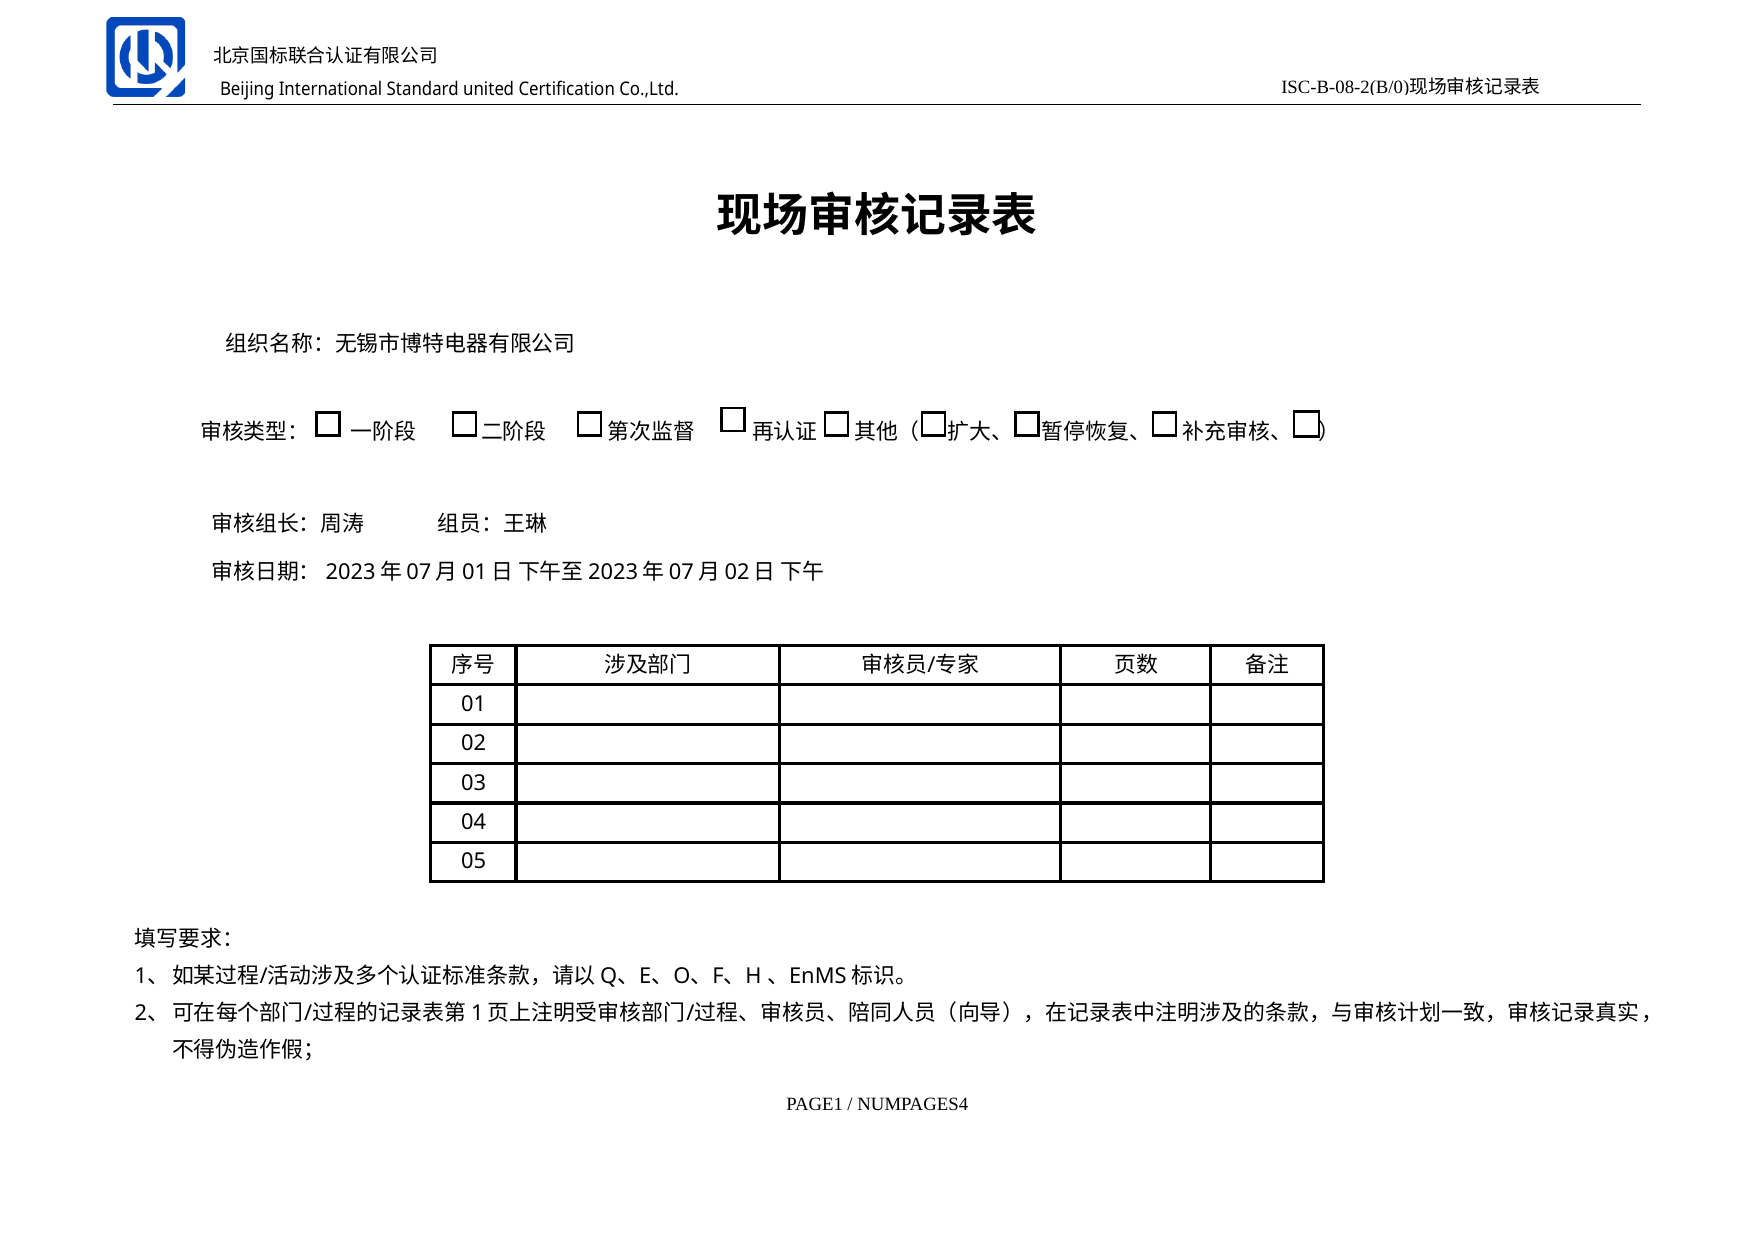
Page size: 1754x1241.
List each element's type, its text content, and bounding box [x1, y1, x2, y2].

table_cell [1062, 686, 1209, 723]
table_cell [781, 765, 1059, 801]
table_cell [1212, 805, 1322, 841]
table_cell [781, 686, 1059, 723]
table_cell [518, 686, 778, 723]
text 现场审核记录表 [112, 163, 1641, 261]
text 填写要求： [112, 920, 1641, 953]
table_cell [1062, 726, 1209, 762]
table_header 备注 [1212, 647, 1322, 683]
text 审核类型： 一阶段 二阶段 第次监督 再认证 其他（扩大、暂停恢复、补充审核、） [112, 399, 1641, 464]
table_cell [1212, 726, 1322, 762]
table_header 涉及部门 [518, 647, 778, 683]
table_header 序号 [432, 647, 514, 683]
table_cell [518, 726, 778, 762]
table_cell [518, 844, 778, 880]
picture [106, 17, 186, 97]
text 组织名称：无锡市博特电器有限公司 [112, 326, 1641, 358]
table_cell 03 [432, 765, 514, 801]
table_cell 05 [432, 844, 514, 880]
list 可在每个部门/过程的记录表第1页上注明受审核部门/过程、审核员、陪同人员（向导），在记录表中注明涉及的条款，与审核计划一致，审核记录真实，不得伪造作假； [134, 994, 1641, 1064]
table_cell [1212, 765, 1322, 801]
table_cell [1062, 844, 1209, 880]
table_header 页数 [1062, 647, 1209, 683]
table_cell [1062, 805, 1209, 841]
table_header 审核员/专家 [781, 647, 1059, 683]
table_cell [781, 844, 1059, 880]
table_cell [1212, 686, 1322, 723]
table_cell [518, 765, 778, 801]
table_cell [781, 726, 1059, 762]
table_cell 04 [432, 805, 514, 841]
table_cell [1062, 765, 1209, 801]
text 审核组长：周涛 组员：王琳 [112, 506, 1641, 538]
table_cell [518, 805, 778, 841]
text 审核日期： 2023年07月01日 下午至2023年07月02日 下午 [112, 554, 1641, 587]
list 如某过程/活动涉及多个认证标准条款，请以Q、E、O、F、H 、EnMS标识。 [134, 957, 1641, 990]
table_cell [1212, 844, 1322, 880]
table_cell 01 [432, 686, 514, 723]
table_cell [781, 805, 1059, 841]
table_cell 02 [432, 726, 514, 762]
